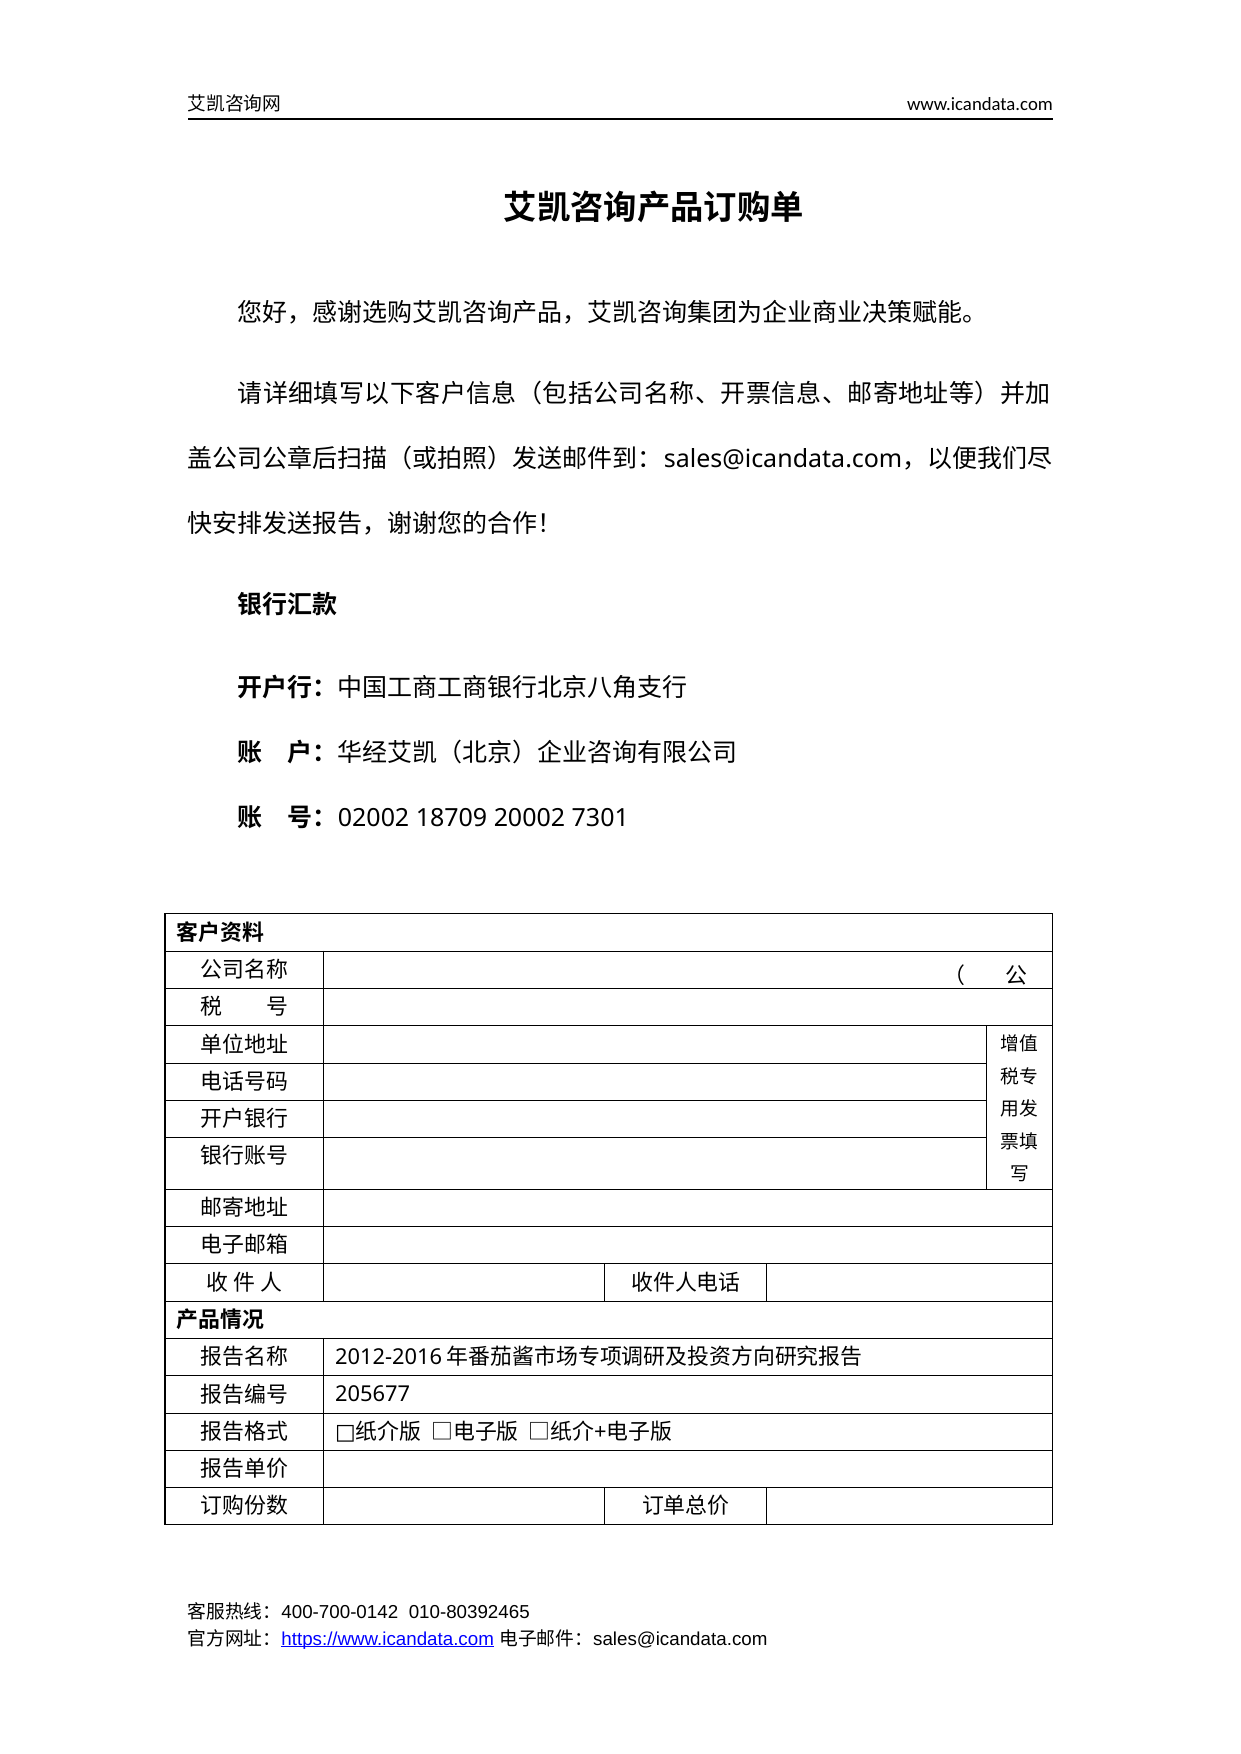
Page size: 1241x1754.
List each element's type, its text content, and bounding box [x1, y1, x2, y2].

table_cell [324, 1227, 1052, 1263]
table_cell [324, 1064, 986, 1100]
table_cell 电子邮箱 [166, 1227, 323, 1263]
table_cell [767, 1488, 1052, 1524]
text 您好，感谢选购艾凯咨询产品，艾凯咨询集团为企业商业决策赋能。 [187, 278, 1053, 343]
table_cell 报告格式 [166, 1414, 323, 1450]
text 账 号：02002 18709 20002 7301 [187, 783, 1053, 848]
table_cell 增值税专用发票填写 [987, 1026, 1052, 1189]
table_cell 公司名称 [166, 952, 323, 988]
table_cell 银行账号 [166, 1138, 323, 1189]
table_cell 收件人电话 [605, 1264, 766, 1301]
text 请详细填写以下客户信息（包括公司名称、开票信息、邮寄地址等）并加盖公司公章后扫描（或拍照）发送邮件到：sales@icandata.com，以便我们尽快安排发送报告，谢谢您的合作！ [187, 359, 1053, 554]
text 艾凯咨询产品订购单 [187, 172, 1053, 237]
table_cell 收 件 人 [166, 1264, 323, 1301]
table_cell [324, 989, 1052, 1025]
table_header 客户资料 [166, 914, 1052, 951]
table_cell 税 号 [166, 989, 323, 1025]
table_cell [767, 1264, 1052, 1301]
table_cell 电话号码 [166, 1064, 323, 1100]
table_cell [324, 1264, 604, 1301]
table_cell [324, 952, 1052, 988]
table_cell 报告单价 [166, 1451, 323, 1487]
text 开户行：中国工商工商银行北京八角支行 [187, 653, 1053, 718]
table_cell 2012-2016年番茄酱市场专项调研及投资方向研究报告 [324, 1339, 1052, 1375]
table_cell [324, 1101, 986, 1137]
text 银行汇款 [187, 570, 1053, 635]
table_cell [324, 1488, 604, 1524]
table_cell □纸介版 □电子版 □纸介+电子版 [324, 1414, 1052, 1450]
table_cell 报告编号 [166, 1376, 323, 1412]
table_cell [324, 1190, 1052, 1226]
text 账 户：华经艾凯（北京）企业咨询有限公司 [187, 718, 1053, 783]
table_cell [324, 1026, 986, 1062]
table_cell 单位地址 [166, 1026, 323, 1062]
table_cell [324, 1451, 1052, 1487]
table_cell 订单总价 [605, 1488, 766, 1524]
table_cell 205677 [324, 1376, 1052, 1412]
table_cell 订购份数 [166, 1488, 323, 1524]
table_cell 邮寄地址 [166, 1190, 323, 1226]
table_cell 报告名称 [166, 1339, 323, 1375]
table_cell 开户银行 [166, 1101, 323, 1137]
table_cell 产品情况 [166, 1302, 1052, 1338]
table_cell [324, 1138, 986, 1189]
